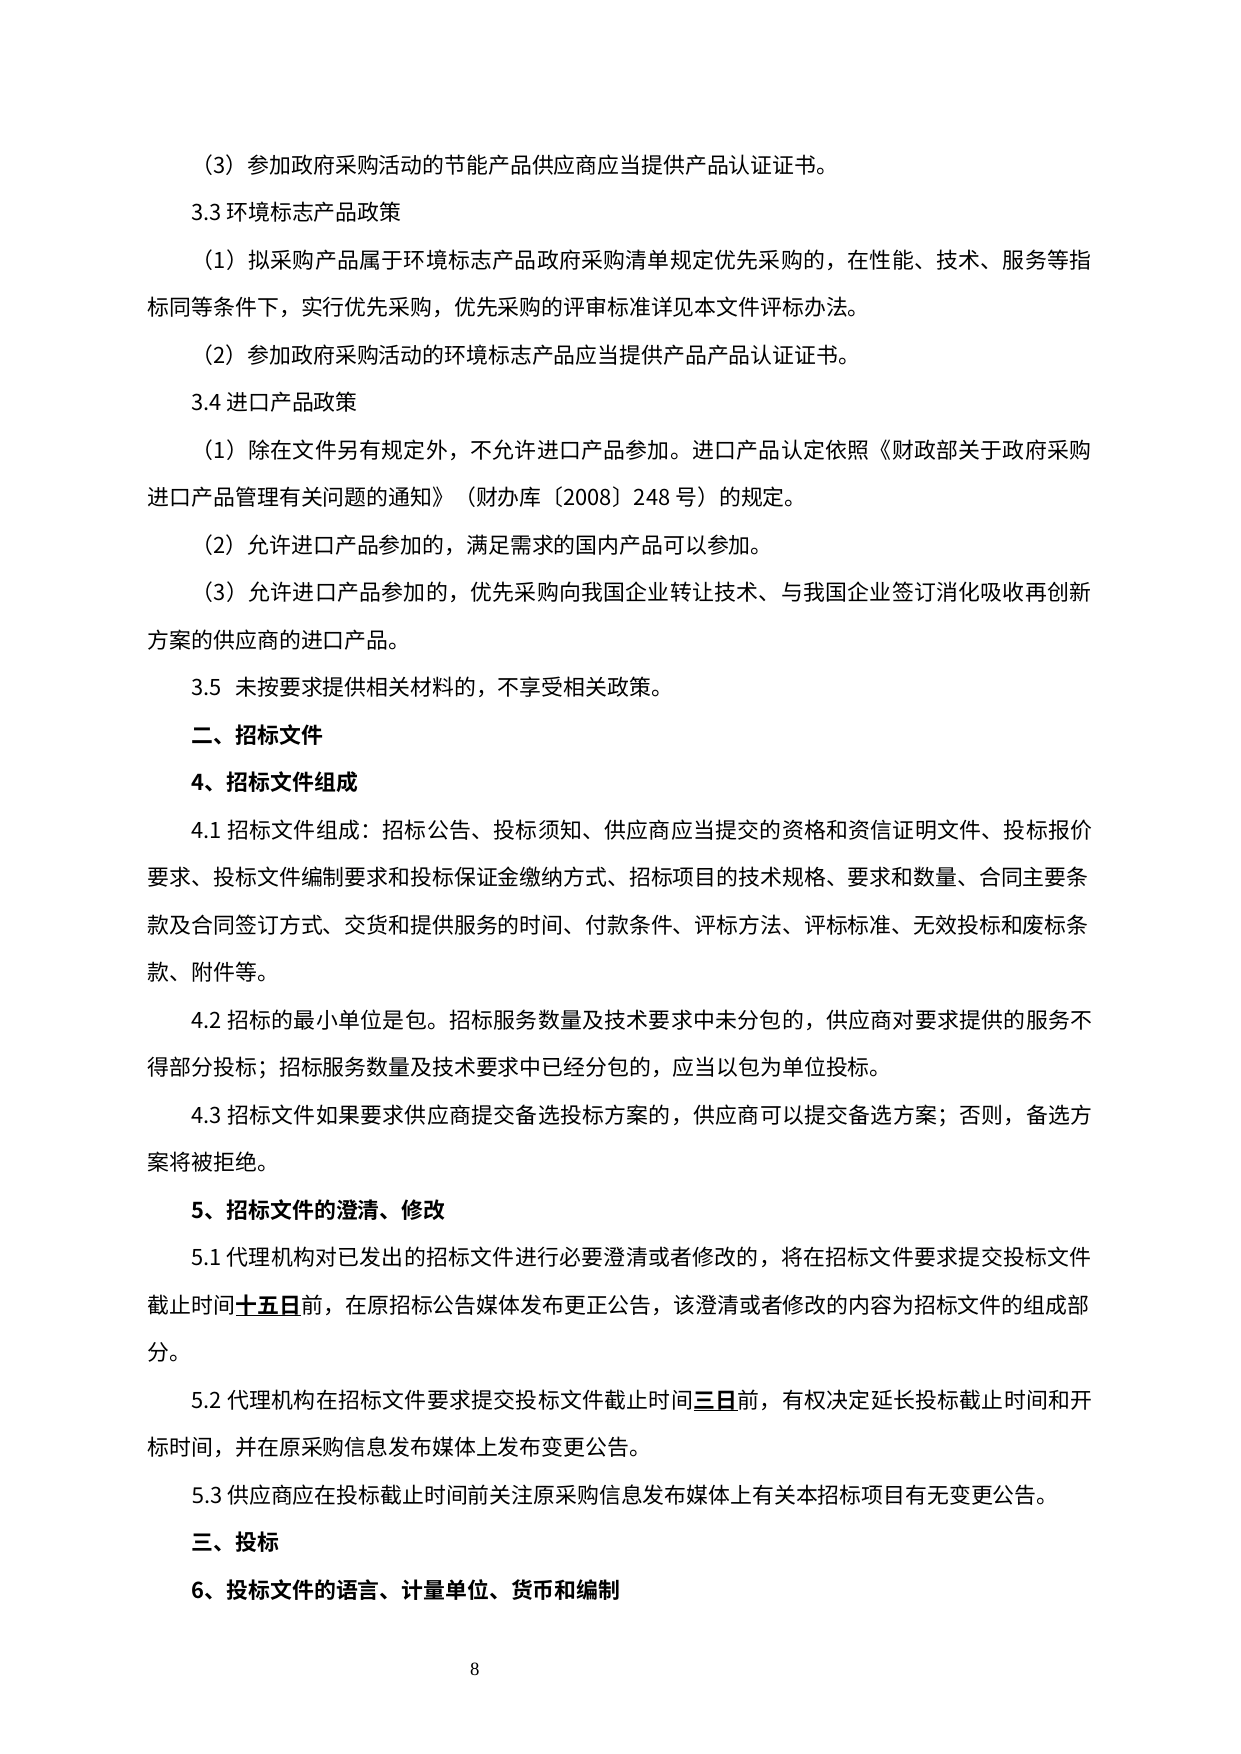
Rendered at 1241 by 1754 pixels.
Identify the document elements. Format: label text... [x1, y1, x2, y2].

text 3.5 未按要求提供相关材料的，不享受相关政策。 [148, 670, 1092, 702]
text （1）除在文件另有规定外，不允许进口产品参加。进口产品认定依照《财政部关于政府采购进口产品管理有关问题的通知》（财办库〔2008〕248 号）的规定。 [148, 433, 1092, 512]
text 5.2 代理机构在招标文件要求提交投标文件截止时间三日前，有权决定延长投标截止时间和开标时间，并在原采购信息发布媒体上发布变更公告。 [148, 1383, 1092, 1462]
text 6、投标文件的语言、计量单位、货币和编制 [148, 1573, 1092, 1604]
text 3.3环境标志产品政策 [148, 195, 1092, 227]
text 4.3 招标文件如果要求供应商提交备选投标方案的，供应商可以提交备选方案；否则，备选方案将被拒绝。 [148, 1098, 1092, 1177]
text 4、招标文件组成 [148, 765, 1092, 797]
text 4.2 招标的最小单位是包。招标服务数量及技术要求中未分包的，供应商对要求提供的服务不得部分投标；招标服务数量及技术要求中已经分包的，应当以包为单位投标。 [148, 1003, 1092, 1082]
text 5.3 供应商应在投标截止时间前关注原采购信息发布媒体上有关本招标项目有无变更公告。 [148, 1478, 1092, 1509]
text （3）参加政府采购活动的节能产品供应商应当提供产品认证证书。 [148, 148, 1092, 179]
text 三、投标 [148, 1525, 1092, 1557]
text 4.1 招标文件组成：招标公告、投标须知、供应商应当提交的资格和资信证明文件、投标报价要求、投标文件编制要求和投标保证金缴纳方式、招标项目的技术规格、要求和数量、合同主要条款及合同签订方式、交货和提供服务的时间、付款条件、评标方法、评标标准、无效投标和废标条款、附件等。 [148, 813, 1092, 987]
text 二、招标文件 [148, 718, 1092, 749]
text （1）拟采购产品属于环境标志产品政府采购清单规定优先采购的，在性能、技术、服务等指标同等条件下，实行优先采购，优先采购的评审标准详见本文件评标办法。 [148, 243, 1092, 322]
text （3）允许进口产品参加的，优先采购向我国企业转让技术、与我国企业签订消化吸收再创新方案的供应商的进口产品。 [148, 575, 1092, 654]
text 5、招标文件的澄清、修改 [148, 1193, 1092, 1224]
text 3.4进口产品政策 [148, 385, 1092, 417]
text 5.1代理机构对已发出的招标文件进行必要澄清或者修改的，将在招标文件要求提交投标文件截止时间十五日前，在原招标公告媒体发布更正公告，该澄清或者修改的内容为招标文件的组成部分。 [148, 1240, 1092, 1367]
text （2）允许进口产品参加的，满足需求的国内产品可以参加。 [148, 528, 1092, 559]
text （2）参加政府采购活动的环境标志产品应当提供产品产品认证证书。 [148, 338, 1092, 369]
